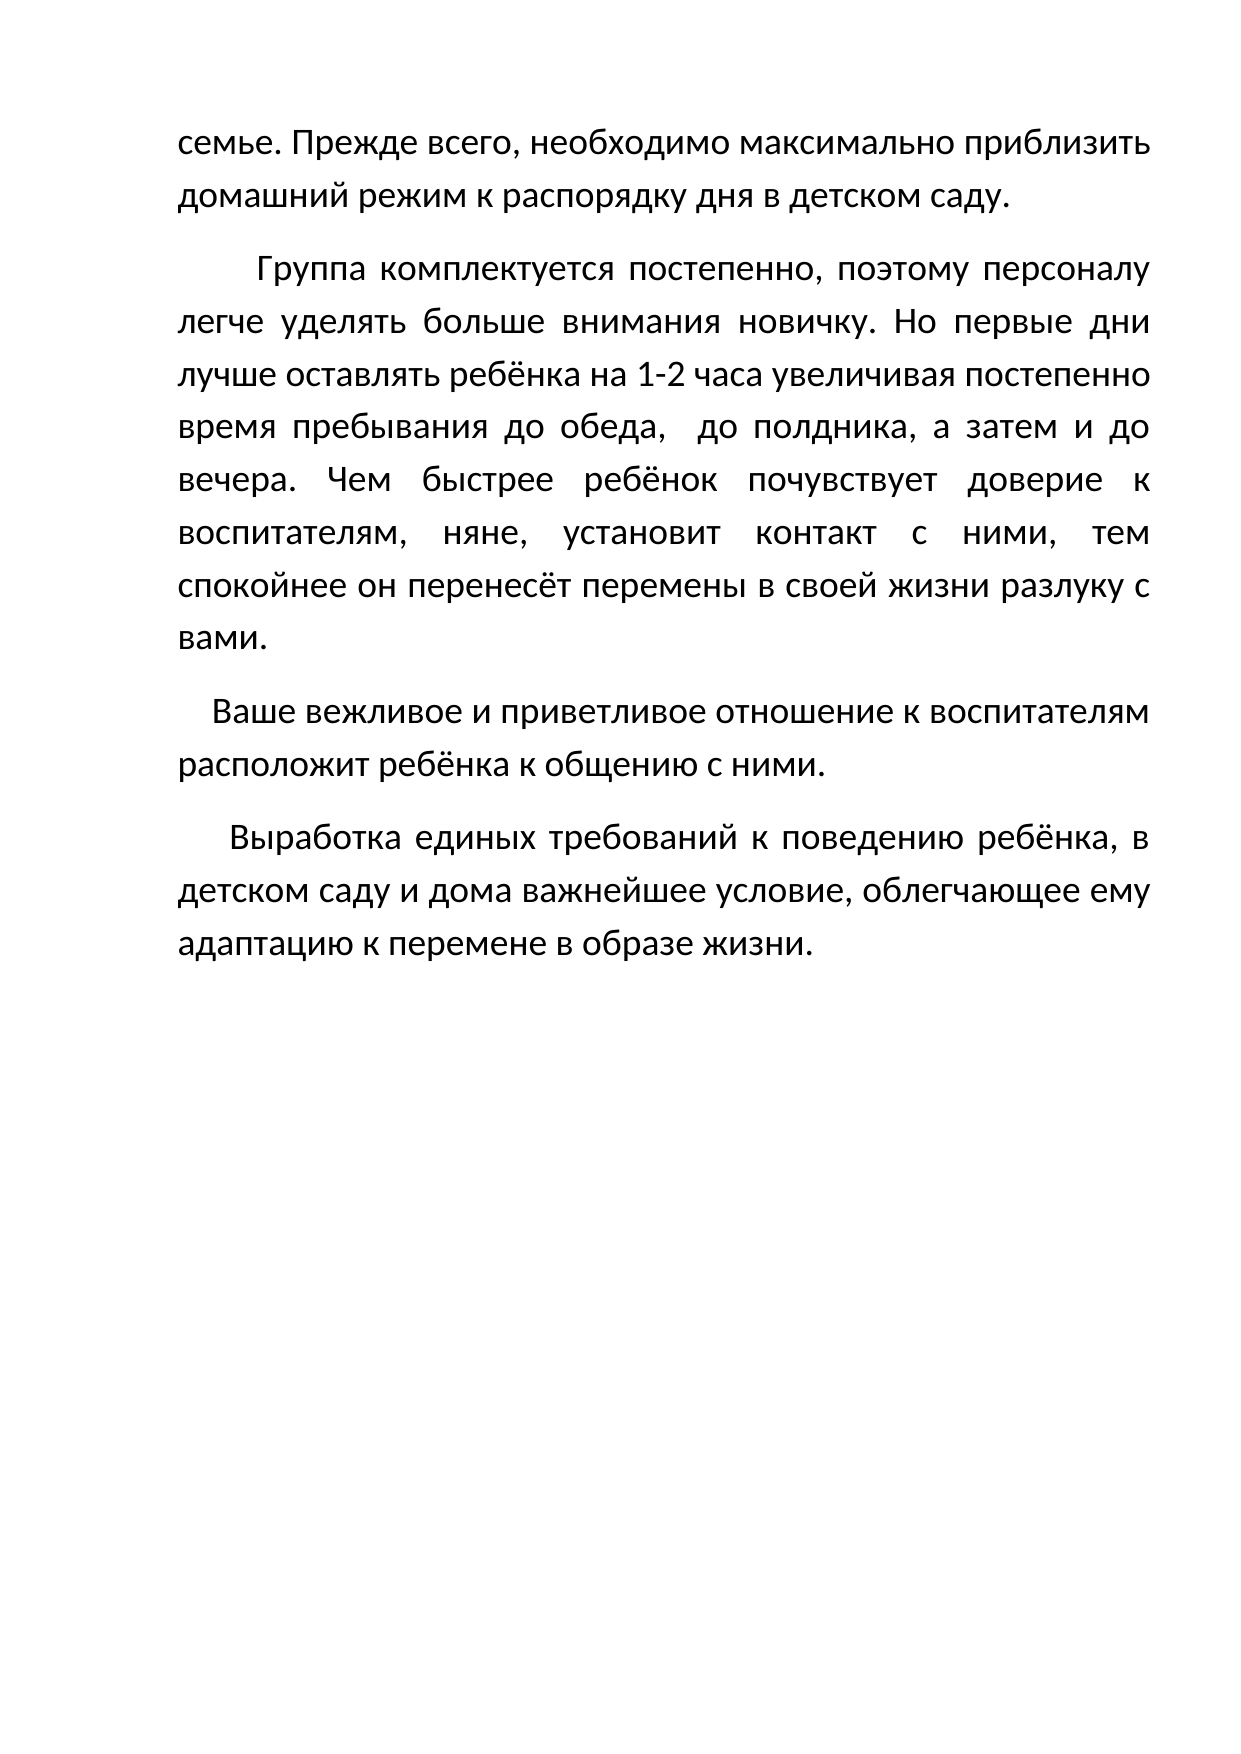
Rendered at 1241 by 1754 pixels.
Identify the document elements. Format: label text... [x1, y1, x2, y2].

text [177, 118, 1152, 217]
text Ваше вежливое и приветливое отношение к воспитателям расположит ребёнка к общению с ними. [177, 687, 1152, 785]
text Группа комплектуется постепенно, поэтому персоналу легче уделять больше внимания новичку. Но первые дни лучше оставлять ребёнка на 1-2 часа увеличивая постепенно время пребывания до обеда, до полдника, а затем и до вечера. Чем быстрее ребёнок почувствует доверие к воспитателям, няне, установит контакт с ними, тем спокойнее он перенесёт перемены в своей жизни разлуку с вами. [177, 244, 1152, 659]
text Выработка единых требований к поведению ребёнка, в детском саду и дома важнейшее условие, облегчающее ему адаптацию к перемене в образе жизни. [177, 813, 1152, 964]
